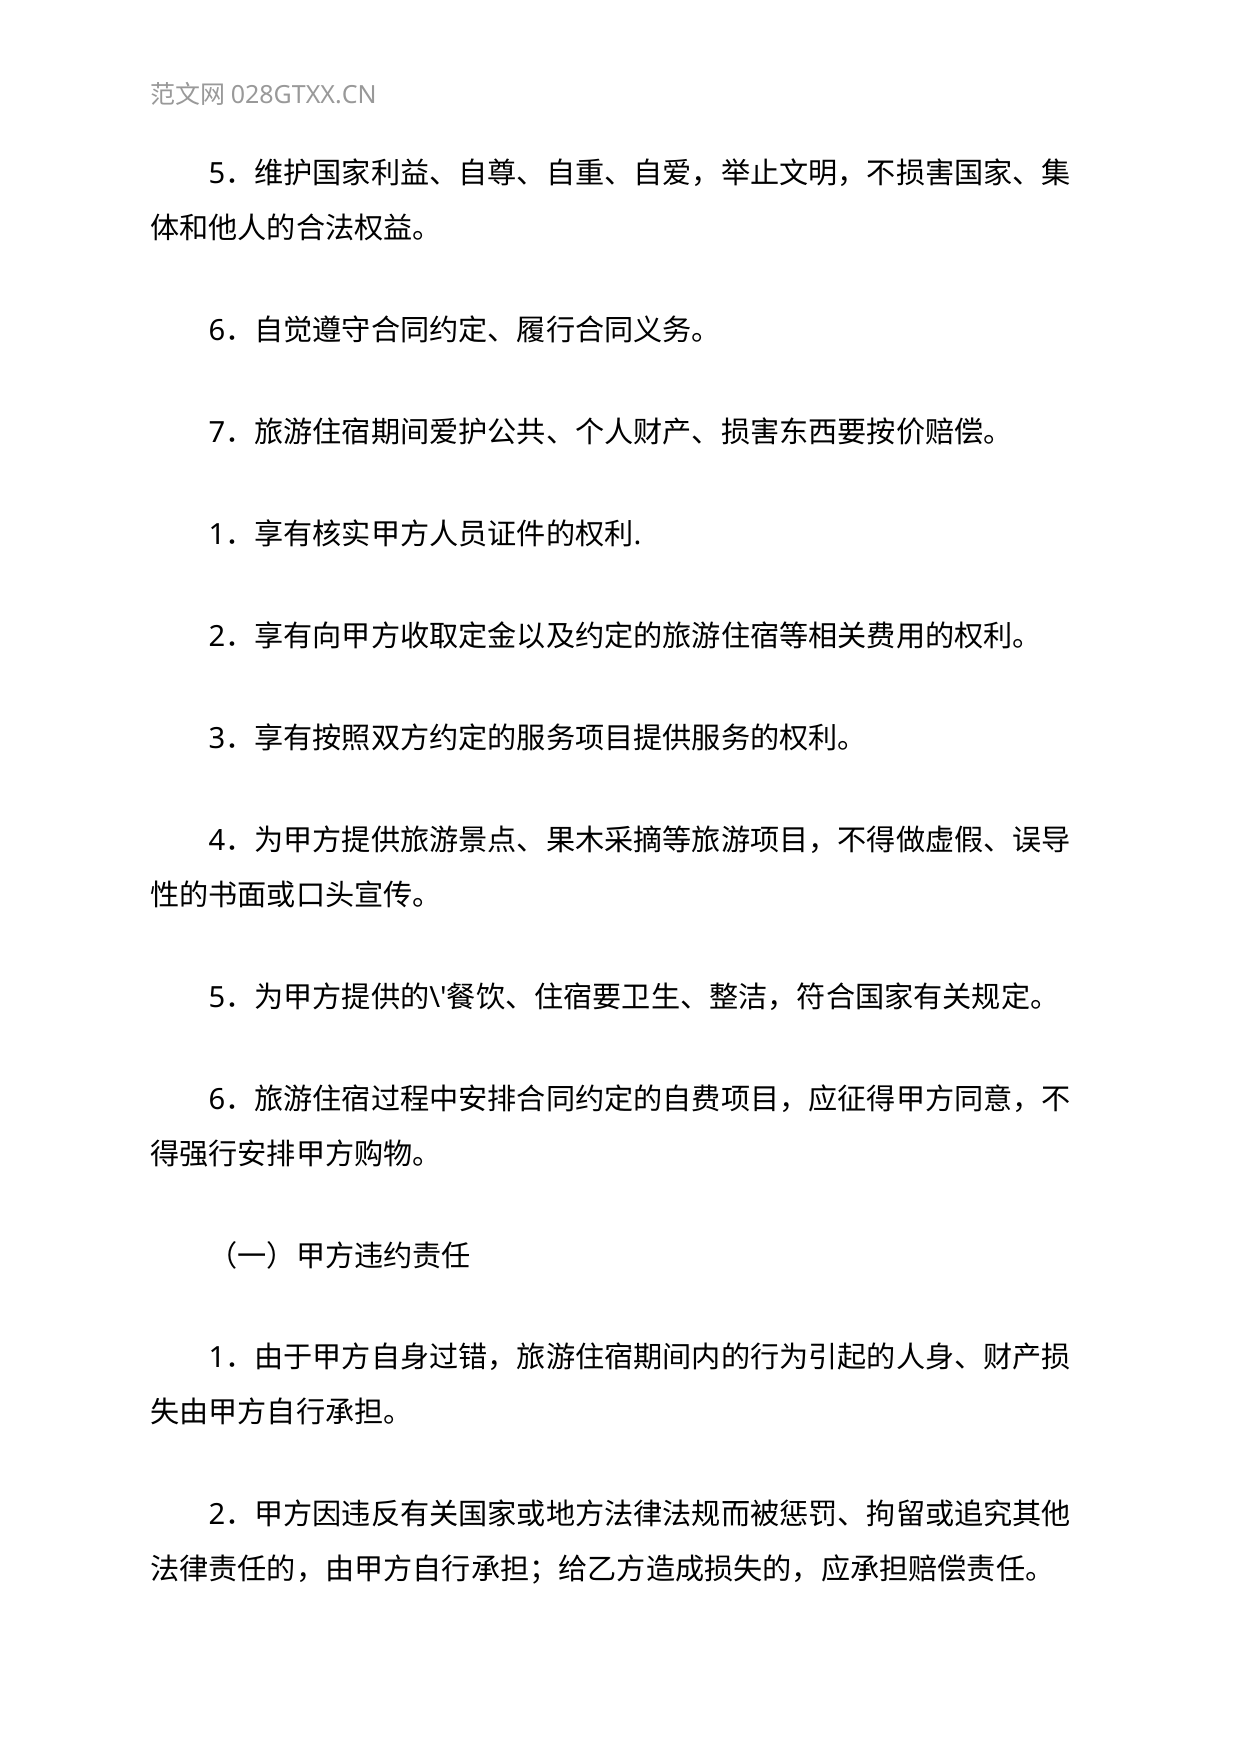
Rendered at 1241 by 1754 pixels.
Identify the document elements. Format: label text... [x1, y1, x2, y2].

text 1．享有核实甲方人员证件的权利. [150, 511, 1090, 553]
text （一）甲方违约责任 [150, 1232, 1090, 1274]
text 7．旅游住宿期间爱护公共、个人财产、损害东西要按价赔偿。 [150, 409, 1090, 451]
text 2．甲方因违反有关国家或地方法律法规而被惩罚、拘留或追究其他法律责任的，由甲方自行承担；给乙方造成损失的，应承担赔偿责任。 [150, 1491, 1090, 1588]
text 2．享有向甲方收取定金以及约定的旅游住宿等相关费用的权利。 [150, 613, 1090, 655]
text 3．享有按照双方约定的服务项目提供服务的权利。 [150, 715, 1090, 757]
text 1．由于甲方自身过错，旅游住宿期间内的行为引起的人身、财产损失由甲方自行承担。 [150, 1334, 1090, 1431]
text 5．维护国家利益、自尊、自重、自爱，举止文明，不损害国家、集体和他人的合法权益。 [150, 150, 1090, 247]
text 6．旅游住宿过程中安排合同约定的自费项目，应征得甲方同意，不得强行安排甲方购物。 [150, 1075, 1090, 1173]
text 5．为甲方提供的\'餐饮、住宿要卫生、整洁，符合国家有关规定。 [150, 973, 1090, 1016]
text 6．自觉遵守合同约定、履行合同义务。 [150, 307, 1090, 349]
text 4．为甲方提供旅游景点、果木采摘等旅游项目，不得做虚假、误导性的书面或口头宣传。 [150, 817, 1090, 914]
